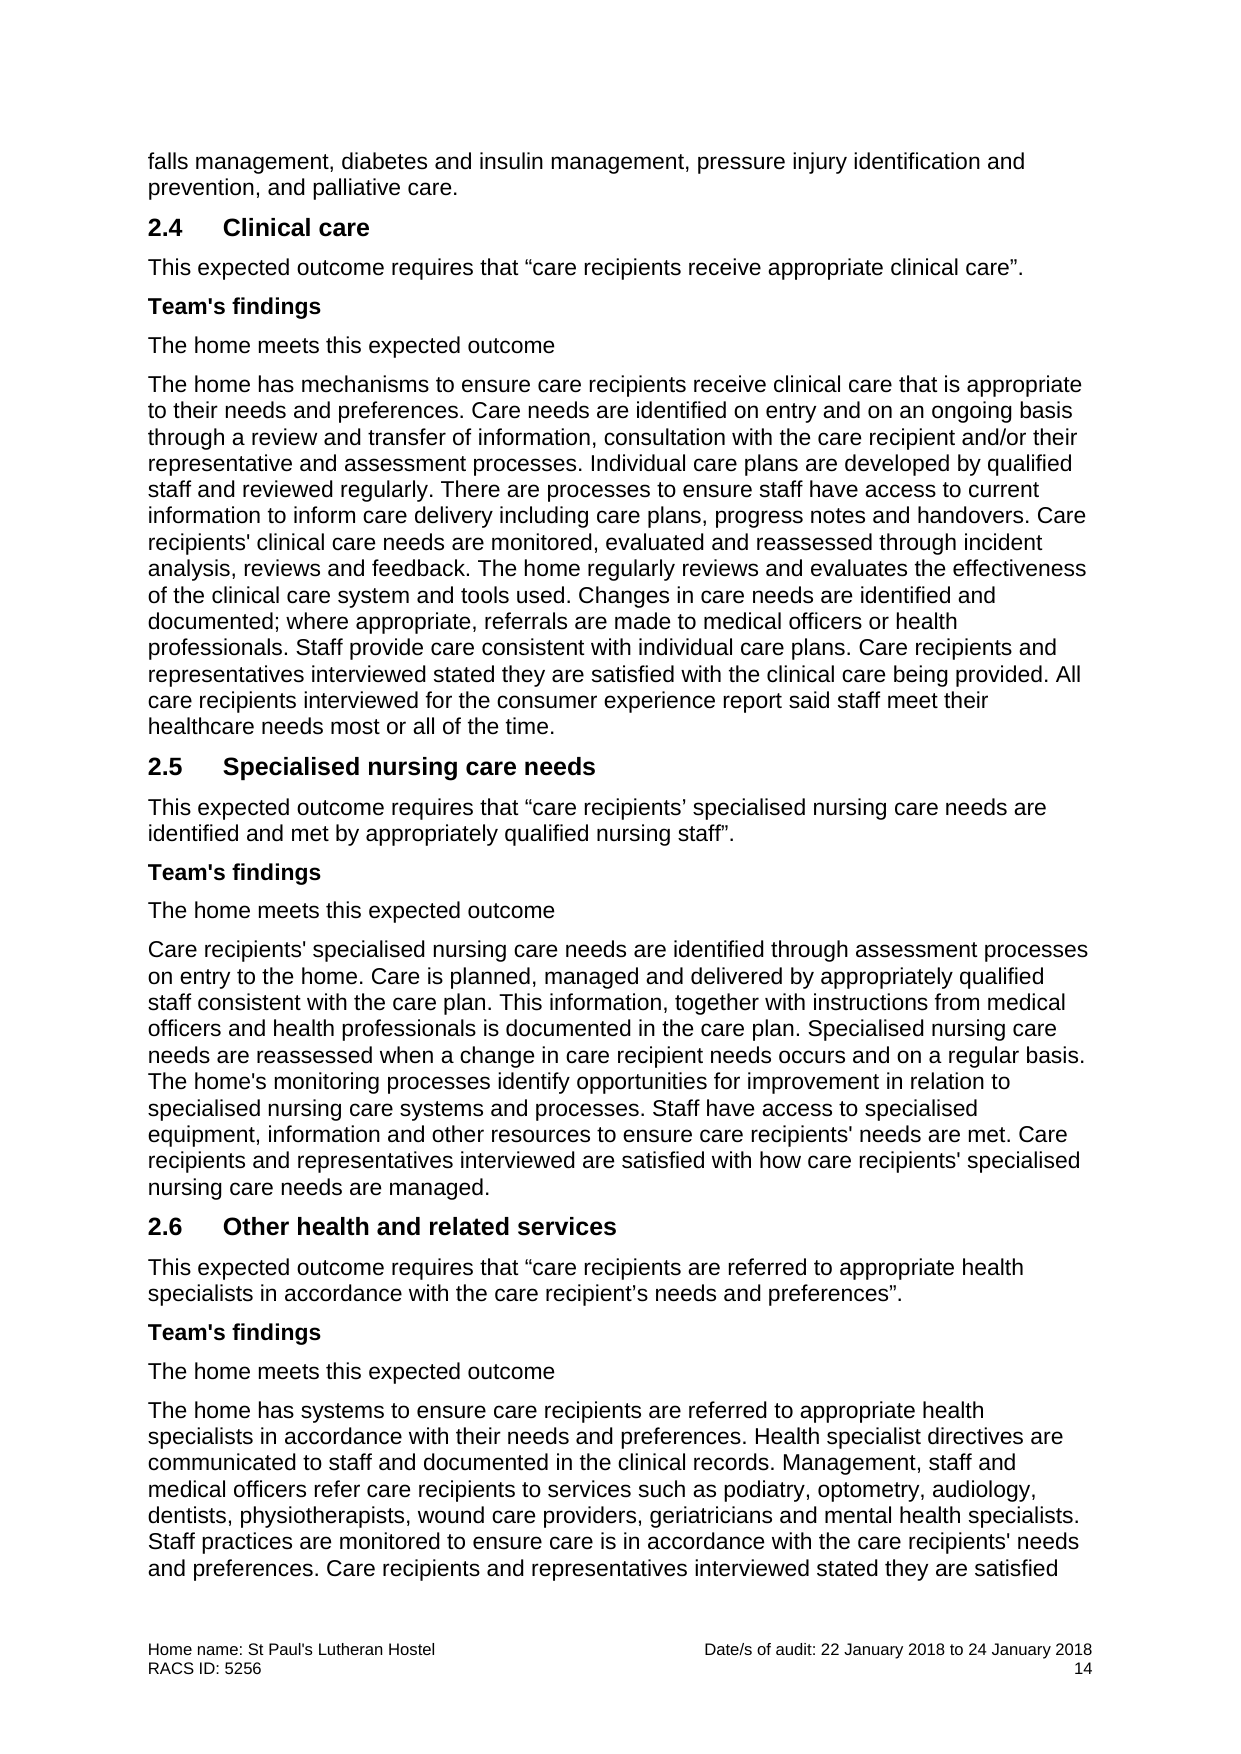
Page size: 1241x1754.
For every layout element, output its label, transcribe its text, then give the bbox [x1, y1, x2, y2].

text The home has mechanisms to ensure care recipients receive clinical care that is appropriate to their needs and preferences. Care needs are identified on entry and on an ongoing basis through a review and transfer of information, consultation with the care recipient and/or their representative and assessment processes. Individual care plans are developed by qualified staff and reviewed regularly. There are processes to ensure staff have access to current information to inform care delivery including care plans, progress notes and handovers. Care recipients' clinical care needs are monitored, evaluated and reassessed through incident analysis, reviews and feedback. The home regularly reviews and evaluates the effectiveness of the clinical care system and tools used. Changes in care needs are identified and documented; where appropriate, referrals are made to medical officers or health professionals. Staff provide care consistent with individual care plans. Care recipients and representatives interviewed stated they are satisfied with the clinical care being provided. All care recipients interviewed for the consumer experience report said staff meet their healthcare needs most or all of the time. [148, 371, 1092, 740]
subtitle Team's findings [148, 859, 1092, 885]
text The home meets this expected outcome [148, 332, 1092, 358]
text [148, 148, 1092, 200]
subtitle Team's findings [148, 1319, 1092, 1345]
text The home meets this expected outcome [148, 897, 1092, 924]
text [148, 1397, 1092, 1581]
subtitle 2.5 Specialised nursing care needs [148, 752, 1092, 781]
subtitle 2.4 Clinical care [148, 213, 1092, 242]
text The home meets this expected outcome [148, 1358, 1092, 1384]
text This expected outcome requires that “care recipients’ specialised nursing care needs are identified and met by appropriately qualified nursing staff”. [148, 793, 1092, 846]
text This expected outcome requires that “care recipients receive appropriate clinical care”. [148, 254, 1092, 281]
text Care recipients' specialised nursing care needs are identified through assessment processes on entry to the home. Care is planned, managed and delivered by appropriately qualified staff consistent with the care plan. This information, together with instructions from medical officers and health professionals is documented in the care plan. Specialised nursing care needs are reassessed when a change in care recipient needs occurs and on a regular basis. The home's monitoring processes identify opportunities for improvement in relation to specialised nursing care systems and processes. Staff have access to specialised equipment, information and other resources to ensure care recipients' needs are met. Care recipients and representatives interviewed are satisfied with how care recipients' specialised nursing care needs are managed. [148, 936, 1092, 1200]
subtitle Team's findings [148, 293, 1092, 319]
subtitle 2.6 Other health and related services [148, 1212, 1092, 1241]
text This expected outcome requires that “care recipients are referred to appropriate health specialists in accordance with the care recipient’s needs and preferences”. [148, 1254, 1092, 1306]
